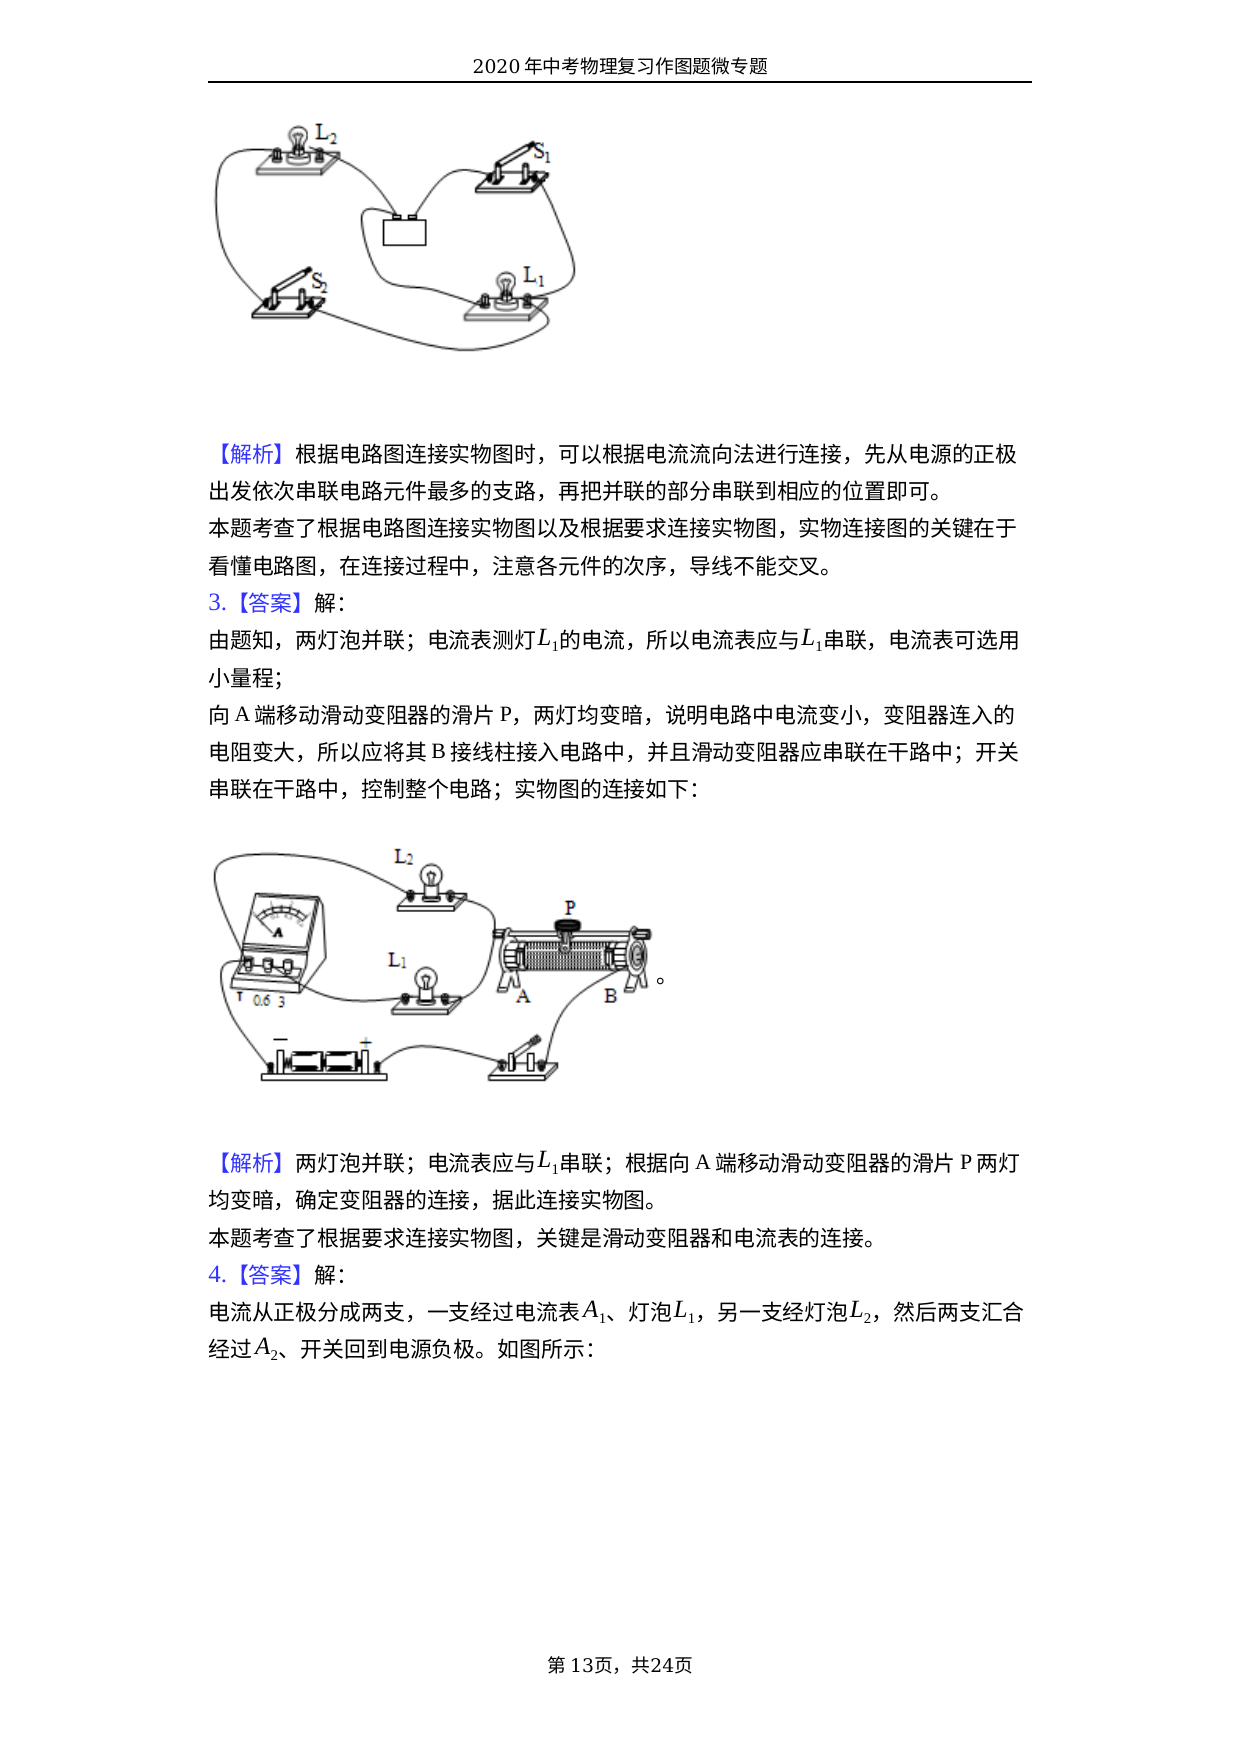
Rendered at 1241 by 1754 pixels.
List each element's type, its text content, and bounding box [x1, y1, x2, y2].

text 【解析】根据电路图连接实物图时，可以根据电流流向法进行连接，先从电源的正极出发依次串联电路元件最多的支路，再把并联的部分串联到相应的位置即可。 本题考查了根据电路图连接实物图以及根据要求连接实物图，实物连接图的关键在于看懂电路图，在连接过程中，注意各元件的次序，导线不能交叉。 3.【答案】解： 由题知，两灯泡并联；电流表测灯的电流，所以电流表应与串联，电流表可选用小量程； 向A端移动滑动变阻器的滑片P，两灯均变暗，说明电路中电流变小，变阻器连入的电阻变大，所以应将其B接线柱接入电路中，并且滑动变阻器应串联在干路中；开关串联在干路中，控制整个电路；实物图的连接如下： 。 [208, 436, 1032, 1141]
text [208, 113, 1032, 411]
picture [208, 113, 580, 356]
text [208, 1146, 1032, 1364]
picture [208, 843, 657, 1086]
